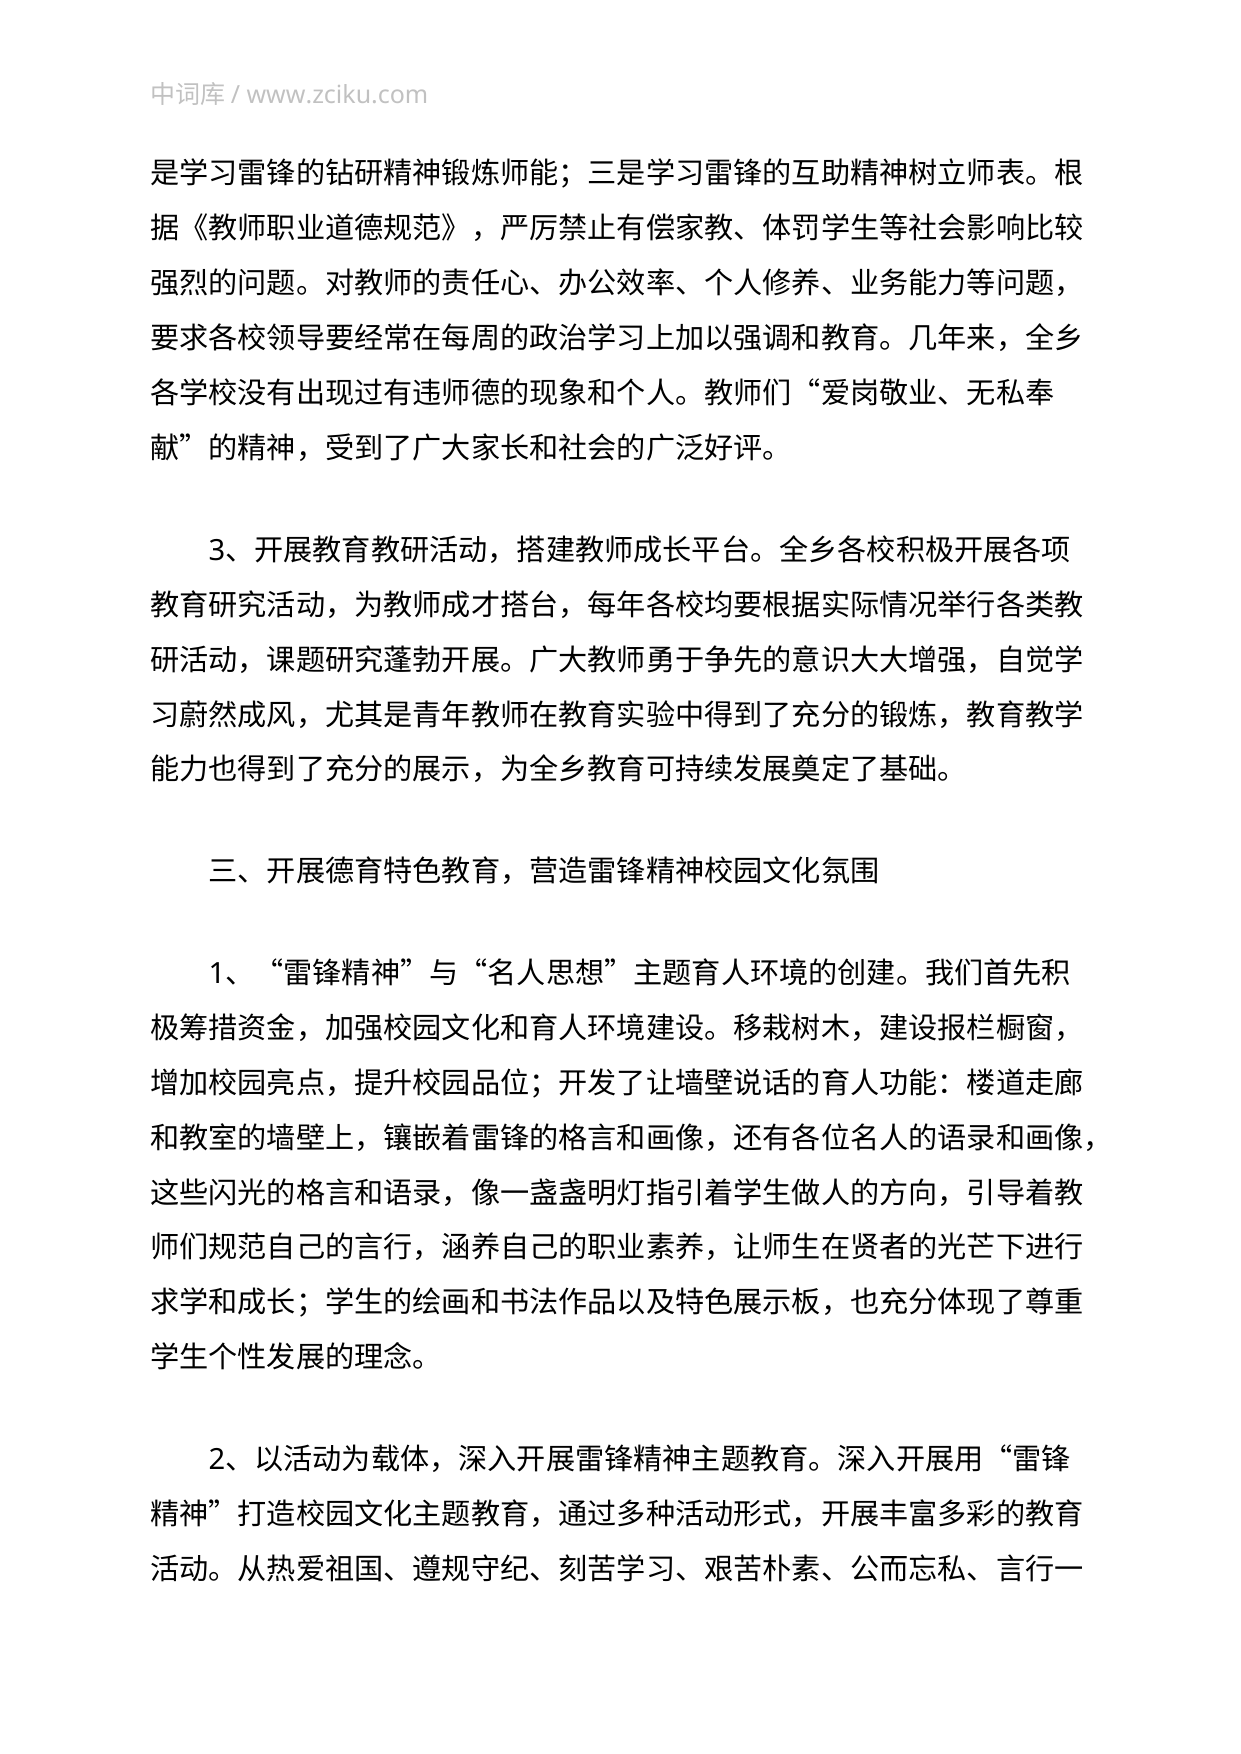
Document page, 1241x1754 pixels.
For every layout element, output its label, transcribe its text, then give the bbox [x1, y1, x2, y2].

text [150, 150, 1090, 467]
text 三、开展德育特色教育，营造雷锋精神校园文化氛围 [150, 848, 1090, 890]
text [150, 1436, 1090, 1588]
text 3、开展教育教研活动，搭建教师成长平台。全乡各校积极开展各项教育研究活动，为教师成才搭台，每年各校均要根据实际情况举行各类教研活动，课题研究蓬勃开展。广大教师勇于争先的意识大大增强，自觉学习蔚然成风，尤其是青年教师在教育实验中得到了充分的锻炼，教育教学能力也得到了充分的展示，为全乡教育可持续发展奠定了基础。 [150, 526, 1090, 788]
text 1、“雷锋精神”与“名人思想”主题育人环境的创建。我们首先积极筹措资金，加强校园文化和育人环境建设。移栽树木，建设报栏橱窗，增加校园亮点，提升校园品位；开发了让墙壁说话的育人功能：楼道走廊和教室的墙壁上，镶嵌着雷锋的格言和画像，还有各位名人的语录和画像，这些闪光的格言和语录，像一盏盏明灯指引着学生做人的方向，引导着教师们规范自己的言行，涵养自己的职业素养，让师生在贤者的光芒下进行求学和成长；学生的绘画和书法作品以及特色展示板，也充分体现了尊重学生个性发展的理念。 [150, 949, 1090, 1376]
